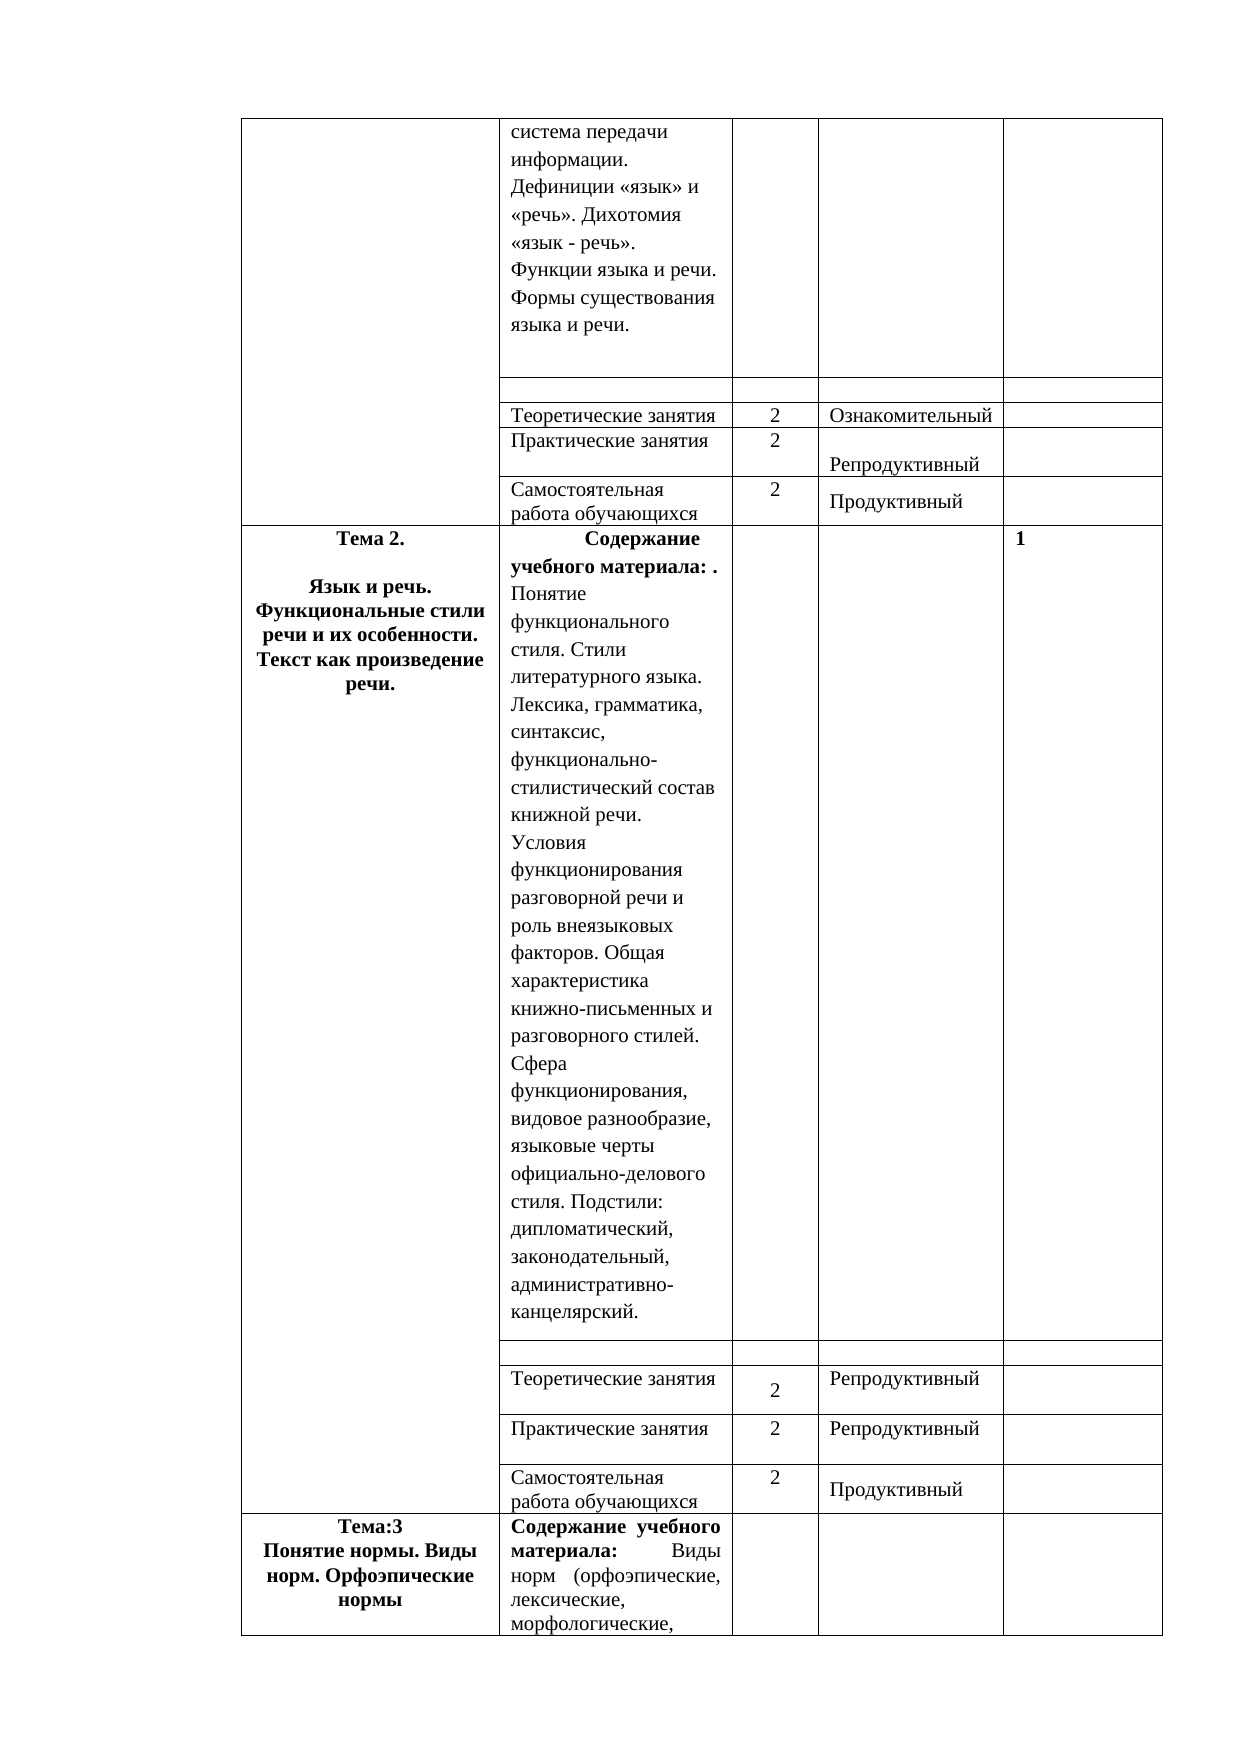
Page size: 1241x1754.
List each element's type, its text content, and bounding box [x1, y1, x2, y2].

table_cell 2 [733, 403, 818, 427]
table_cell Самостоятельная работа обучающихся [500, 477, 732, 525]
table_cell Продуктивный [819, 477, 1003, 525]
table_cell [1004, 1415, 1162, 1464]
table_cell Тема 2. Язык и речь. Функциональные стили речи и их особенности. Текст как произведение речи. [242, 526, 499, 1513]
table_cell 2 [733, 1366, 818, 1414]
table_cell [819, 378, 1003, 402]
table_cell [733, 526, 818, 1339]
table_cell Самостоятельная работа обучающихся [500, 1465, 732, 1513]
table_cell 2 [733, 1465, 818, 1513]
table_cell [500, 378, 732, 402]
table_cell Репродуктивный [819, 1366, 1003, 1414]
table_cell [500, 1514, 732, 1635]
table_cell [733, 1514, 818, 1635]
table_cell [1004, 477, 1162, 525]
table_cell 2 [733, 428, 818, 476]
table_cell Продуктивный [819, 1465, 1003, 1513]
table_cell Практические занятия [500, 428, 732, 476]
table_cell [819, 526, 1003, 1339]
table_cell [500, 119, 732, 377]
table_cell [1004, 403, 1162, 427]
table_cell Практические занятия [500, 1415, 732, 1464]
table_cell [1004, 1341, 1162, 1364]
table_cell [1004, 1366, 1162, 1414]
table_cell [1004, 378, 1162, 402]
table_cell [733, 1341, 818, 1364]
table_cell 1 [1004, 119, 1162, 377]
table_cell Содержание учебного материала: . Понятие функционального стиля. Стили литературного языка. Лексика, грамматика, синтаксис, функционально-стилистический состав книжной речи. Условия функционирования разговорной речи и роль внеязыковых факторов. Общая характеристика книжно-письменных и разговорного стилей. Сфера функционирования, видовое разнообразие, языковые черты официально-делового стиля. Подстили: дипломатический, законодательный, административно-канцелярский. [500, 526, 732, 1339]
table_cell [819, 1514, 1003, 1635]
table_cell [500, 1341, 732, 1364]
table_cell 2 [733, 1415, 818, 1464]
table_cell [819, 119, 1003, 377]
table_cell 2 [733, 477, 818, 525]
table_cell Репродуктивный [819, 1415, 1003, 1464]
table_cell [1004, 1465, 1162, 1513]
table_cell [733, 119, 818, 377]
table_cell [242, 119, 499, 525]
table_cell Теоретические занятия [500, 403, 732, 427]
table_cell Ознакомительный [819, 403, 1003, 427]
table_cell [1004, 1514, 1162, 1635]
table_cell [242, 1514, 499, 1635]
table_cell Теоретические занятия [500, 1366, 732, 1414]
table_cell [1004, 428, 1162, 476]
table_cell [819, 1341, 1003, 1364]
table_cell Репродуктивный [819, 428, 1003, 476]
table_cell [733, 378, 818, 402]
table_cell 1 [1004, 526, 1162, 1339]
